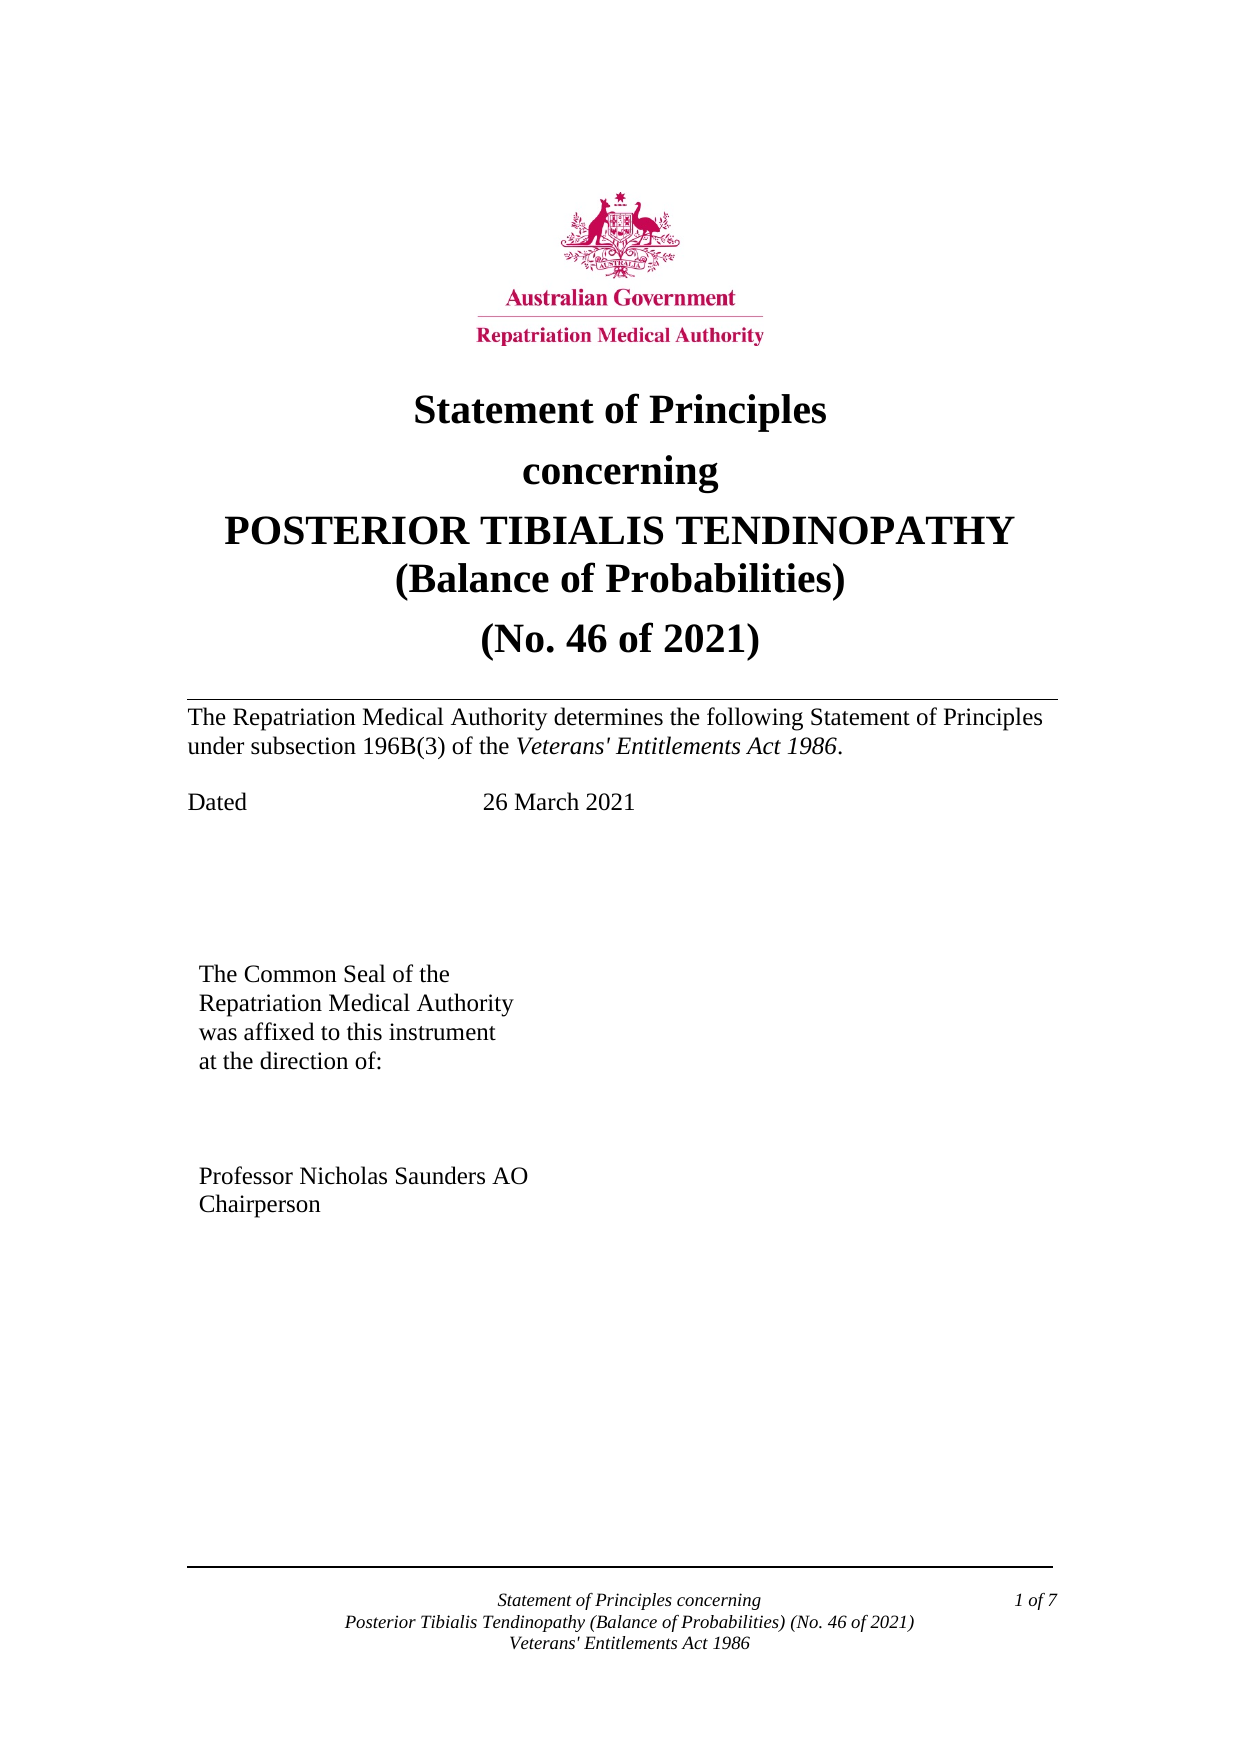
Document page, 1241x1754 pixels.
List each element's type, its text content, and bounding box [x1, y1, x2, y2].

text The Repatriation Medical Authority determines the following Statement of Principles under subsection 196B(3) of the Veterans' Entitlements Act 1986. [187, 700, 1058, 760]
picture [476, 192, 764, 346]
text Statement of Principles [187, 385, 1053, 433]
table_header The Common Seal of the Repatriation Medical Authority was affixed to this instrument at the direction of: [187, 960, 616, 1103]
text POSTERIOR TIBIALIS TENDINOPATHY (Balance of Probabilities) [187, 506, 1053, 601]
table_cell Professor Nicholas Saunders AO Chairperson [187, 1103, 616, 1245]
text Dated 26 March 2021 [187, 787, 1053, 816]
text concerning [187, 445, 1053, 493]
text (No. 46 of 2021) [187, 614, 1053, 662]
